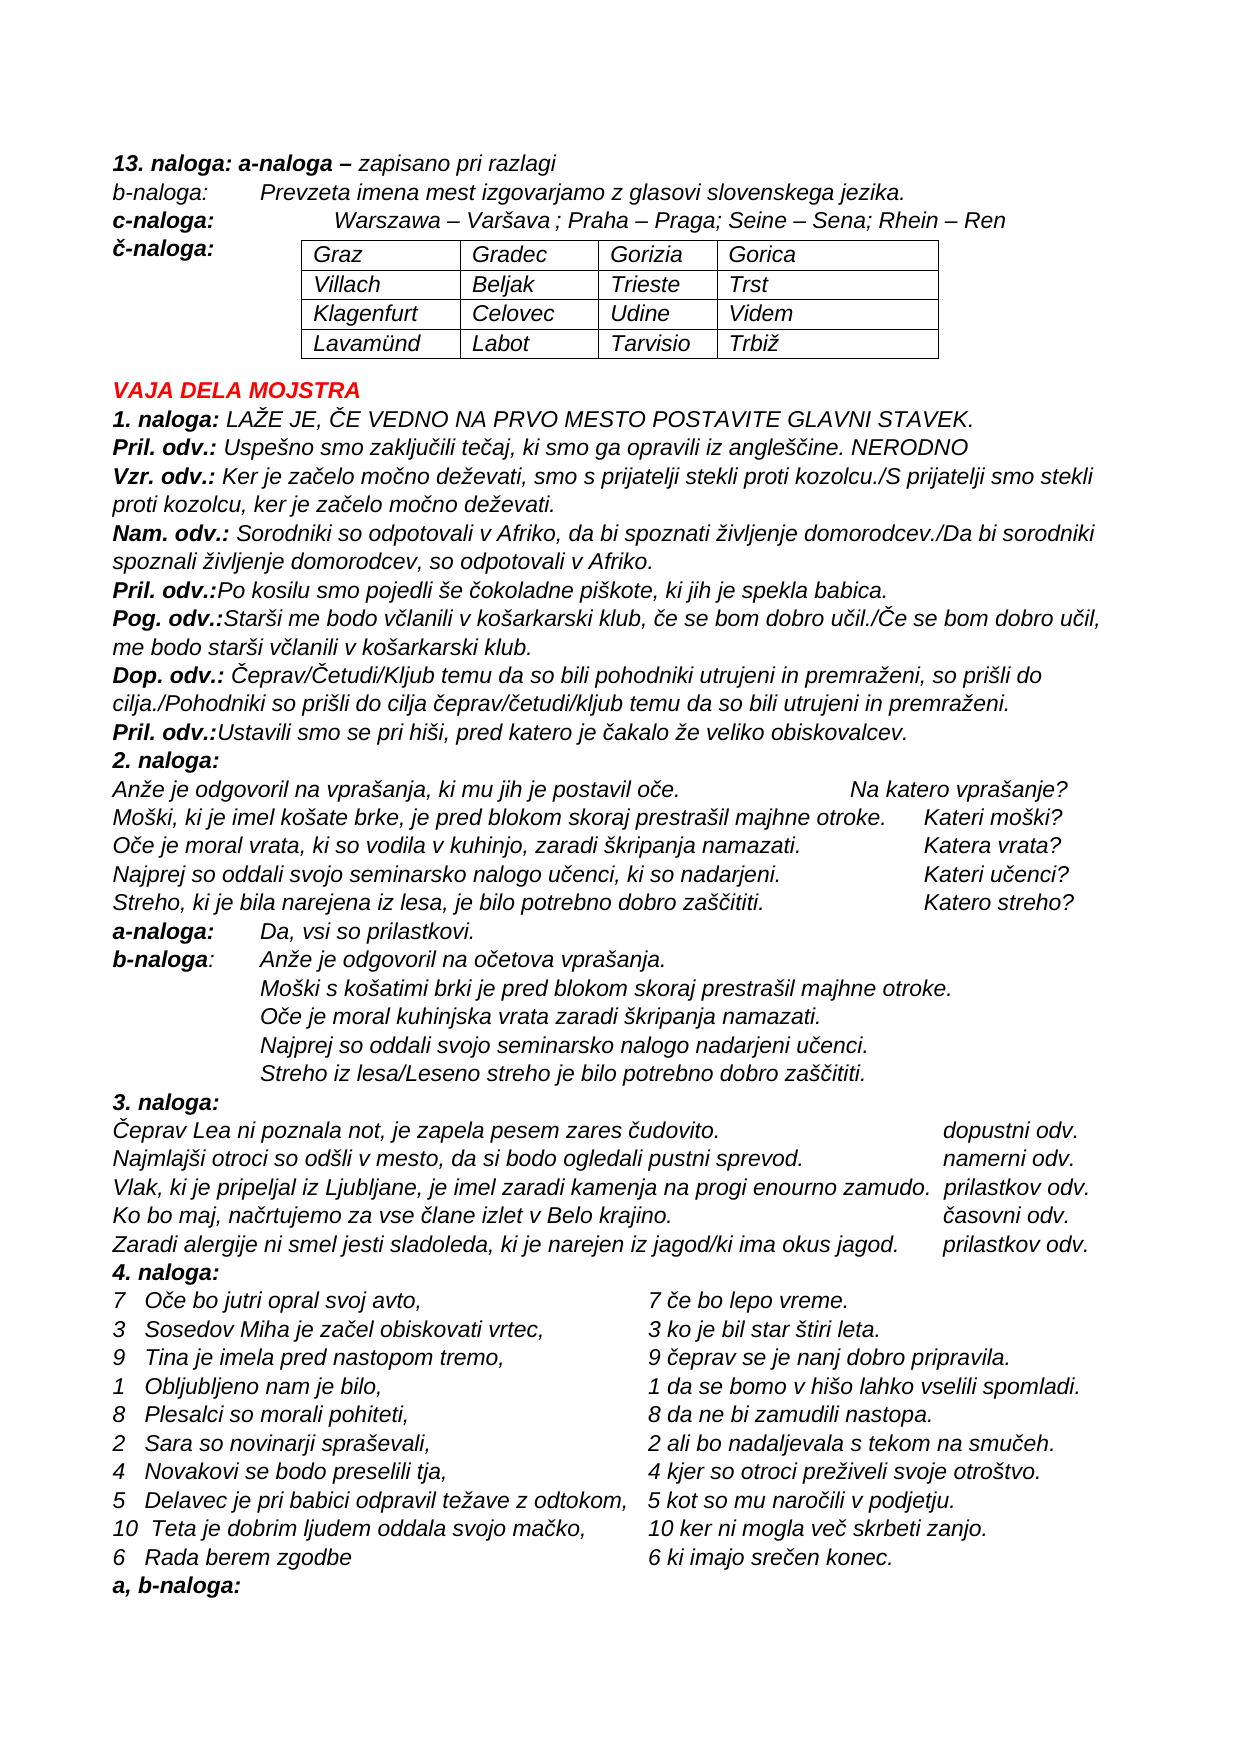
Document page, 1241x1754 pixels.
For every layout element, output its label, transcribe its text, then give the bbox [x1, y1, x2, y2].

table_header Gorica [718, 241, 938, 269]
text Streho, ki je bila narejena iz lesa, je bilo potrebno dobro zaščititi. Katero streho? [112, 889, 1128, 916]
table_header Gorizia [599, 241, 717, 269]
text 5 Delavec je pri babici odpravil težave z odtokom, 5 kot so mu naročili v podjetju. [112, 1487, 1128, 1513]
text Streho iz lesa/Leseno streho je bilo potrebno dobro zaščititi. [186, 1060, 1128, 1086]
table_cell Beljak [461, 271, 598, 299]
text 3. naloga: [112, 1088, 1128, 1115]
text 4 Novakovi se bodo preselili tja, 4 kjer so otroci preživeli svoje otroštvo. [112, 1458, 1128, 1484]
text 1 Obljubljeno nam je bilo, 1 da se bomo v hišo lahko vselili spomladi. [112, 1373, 1128, 1399]
table_cell Tarvisio [599, 330, 717, 358]
text b-naloga: Anže je odgovoril na očetova vprašanja. [112, 946, 1128, 973]
table_cell Trst [718, 271, 938, 299]
text Najprej so oddali svojo seminarsko nalogo nadarjeni učenci. [186, 1032, 1128, 1058]
text Pog. odv.:Starši me bodo včlanili v košarkarski klub, če se bom dobro učil./Če se bom dobro učil, [112, 605, 1128, 631]
text a-naloga: Da, vsi so prilastkovi. [112, 918, 1128, 944]
text Najmlajši otroci so odšli v mesto, da si bodo ogledali pustni sprevod. namerni odv. [112, 1145, 1128, 1172]
text 3 Sosedov Miha je začel obiskovati vrtec, 3 ko je bil star štiri leta. [112, 1316, 1128, 1342]
text 2. naloga: [112, 747, 1128, 773]
table_header Gradec [461, 241, 598, 269]
text Moški s košatimi brki je pred blokom skoraj prestrašil majhne otroke. [186, 975, 1128, 1001]
text Vlak, ki je pripeljal iz Ljubljane, je imel zaradi kamenja na progi enourno zamudo. prilastkov odv. [112, 1174, 1128, 1200]
table_cell Videm [718, 300, 938, 328]
table_cell Villach [302, 271, 460, 299]
text 4. naloga: [112, 1259, 1128, 1285]
text 8 Plesalci so morali pohiteti, 8 da ne bi zamudili nastopa. [112, 1401, 1128, 1428]
text Nam. odv.: Sorodniki so odpotovali v Afriko, da bi spoznati življenje domorodcev./Da bi sorodniki spoznali življenje domorodcev, so odpotovali v Afriko. [112, 520, 1128, 574]
table_cell Labot [461, 330, 598, 358]
text Pril. odv.:Ustavili smo se pri hiši, pred katero je čakalo že veliko obiskovalcev. [112, 719, 1128, 745]
text Oče je moral vrata, ki so vodila v kuhinjo, zaradi škripanja namazati. Katera vrata? [112, 832, 1128, 859]
table_cell Udine [599, 300, 717, 328]
table_cell Trbiž [718, 330, 938, 358]
text Moški, ki je imel košate brke, je pred blokom skoraj prestrašil majhne otroke. Kateri moški? [112, 804, 1128, 830]
text a, b-naloga: [112, 1572, 1128, 1598]
text Anže je odgovoril na vprašanja, ki mu jih je postavil oče. Na katero vprašanje? [112, 776, 1128, 802]
text me bodo starši včlanili v košarkarski klub. [112, 633, 1128, 660]
text 6 Rada berem zgodbe 6 ki imajo srečen konec. [112, 1543, 1128, 1570]
table_cell Trieste [599, 271, 717, 299]
text VAJA DELA MOJSTRA [112, 377, 1128, 404]
text Najprej so oddali svojo seminarsko nalogo učenci, ki so nadarjeni. Kateri učenci? [112, 861, 1128, 887]
text 9 Tina je imela pred nastopom tremo, 9 čeprav se je nanj dobro pripravila. [112, 1344, 1128, 1371]
text 13. naloga: a-naloga – zapisano pri razlagi [112, 150, 1128, 176]
text 1. naloga: LAŽE JE, ČE VEDNO NA PRVO MESTO POSTAVITE GLAVNI STAVEK. [112, 406, 1128, 432]
text Vzr. odv.: Ker je začelo močno deževati, smo s prijatelji stekli proti kozolcu./S prijatelji smo stekli proti kozolcu, ker je začelo močno deževati. [112, 463, 1128, 518]
text č-naloga: [112, 235, 1128, 262]
text b-naloga: Prevzeta imena mest izgovarjamo z glasovi slovenskega jezika. [112, 178, 1128, 205]
text Pril. odv.:Po kosilu smo pojedli še čokoladne piškote, ki jih je spekla babica. [112, 577, 1128, 603]
table_cell Klagenfurt [302, 300, 460, 328]
table_cell Celovec [461, 300, 598, 328]
text Oče je moral kuhinjska vrata zaradi škripanja namazati. [186, 1003, 1128, 1029]
text 10 Teta je dobrim ljudem oddala svojo mačko, 10 ker ni mogla več skrbeti zanjo. [112, 1515, 1128, 1541]
text Ko bo maj, načrtujemo za vse člane izlet v Belo krajino. časovni odv. [112, 1202, 1128, 1228]
table_cell Lavamünd [302, 330, 460, 358]
table_header Graz [302, 241, 460, 269]
text Čeprav Lea ni poznala not, je zapela pesem zares čudovito. dopustni odv. [112, 1117, 1128, 1143]
text Zaradi alergije ni smel jesti sladoleda, ki je narejen iz jagod/ki ima okus jagod. prilastkov odv. [112, 1231, 1128, 1257]
text Dop. odv.: Čeprav/Četudi/Kljub temu da so bili pohodniki utrujeni in premraženi, so prišli do cilja./Pohodniki so prišli do cilja čeprav/četudi/kljub temu da so bili utrujeni in premraženi. [112, 662, 1128, 717]
text 2 Sara so novinarji spraševali, 2 ali bo nadaljevala s tekom na smučeh. [112, 1430, 1128, 1456]
text c-naloga: Warszawa – Varšava ; Praha – Praga; Seine – Sena; Rhein – Ren [112, 207, 1128, 233]
text 7 Oče bo jutri opral svoj avto, 7 če bo lepo vreme. [112, 1287, 1128, 1314]
text Pril. odv.: Uspešno smo zaključili tečaj, ki smo ga opravili iz angleščine. NERODNO [112, 434, 1128, 461]
